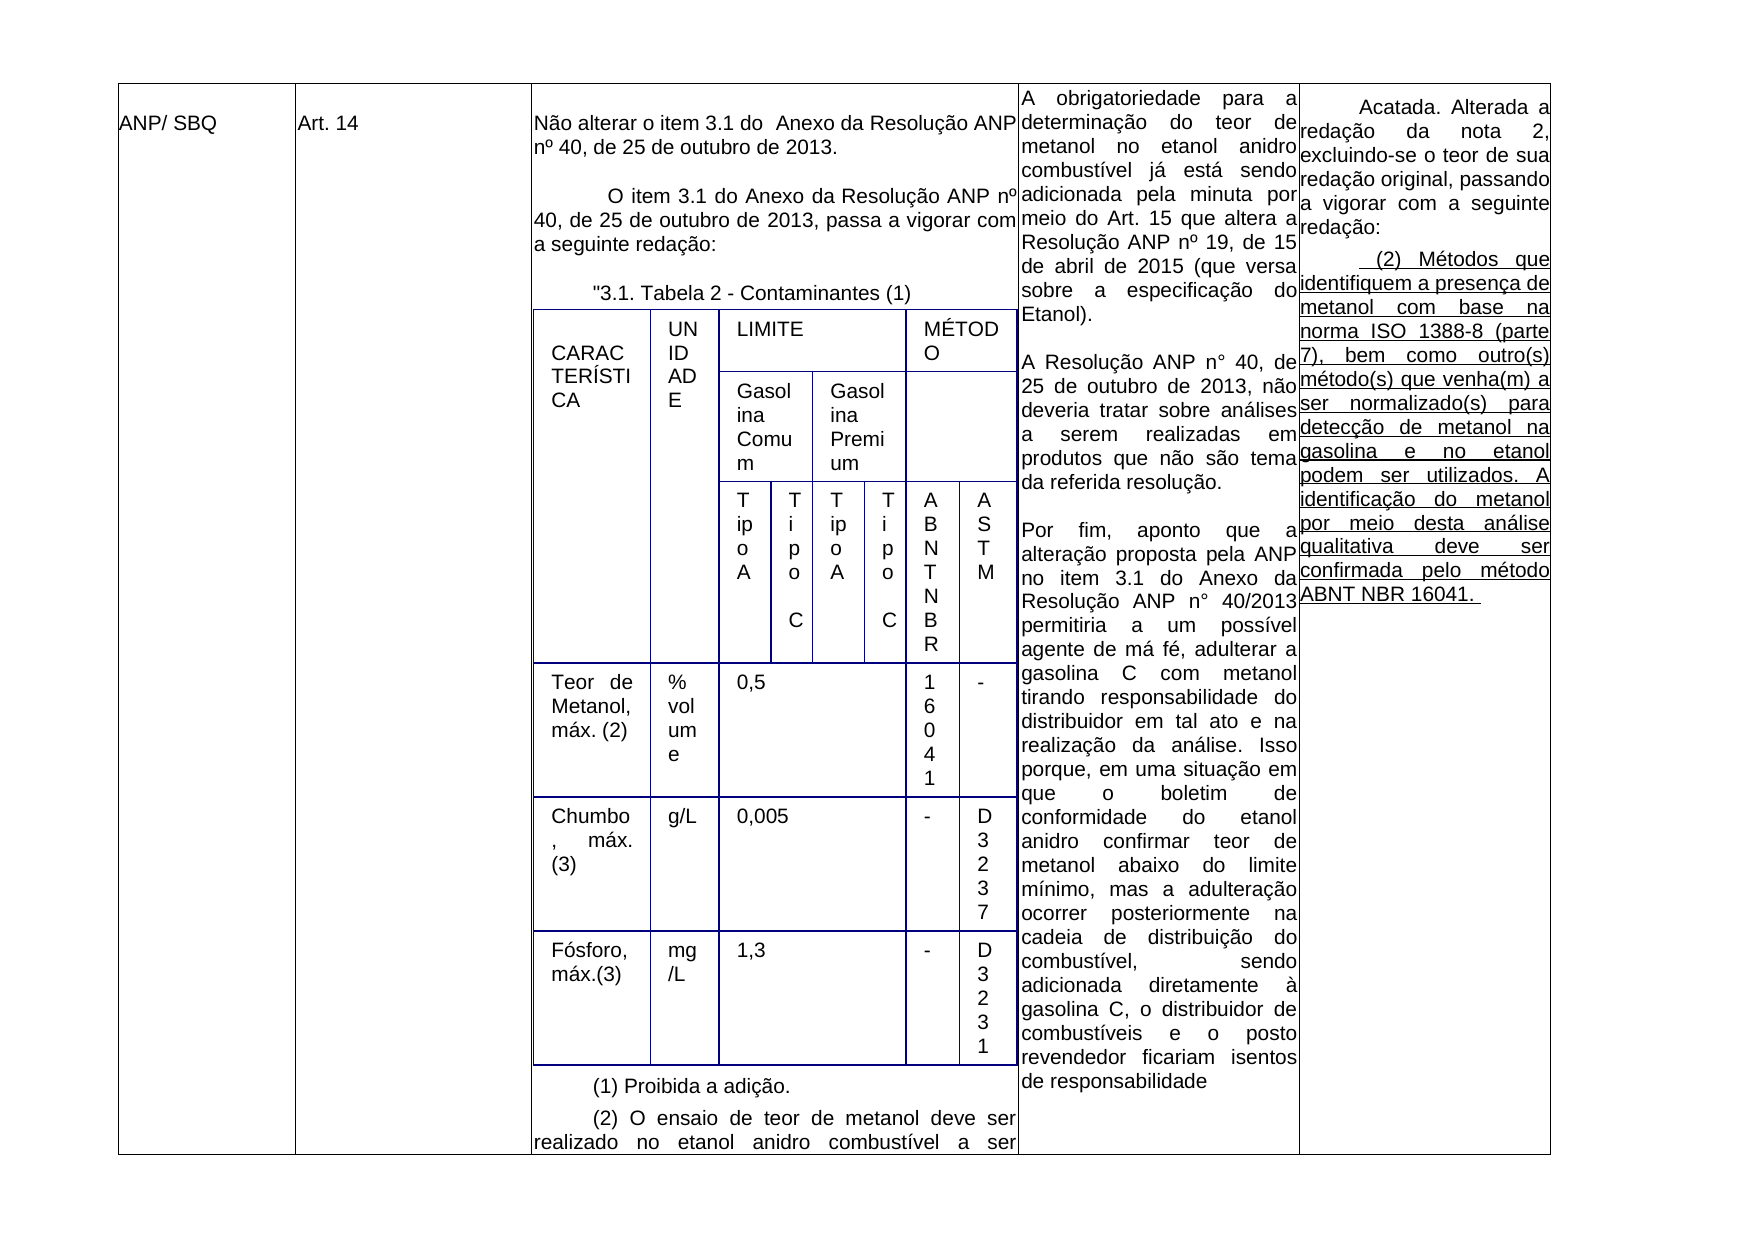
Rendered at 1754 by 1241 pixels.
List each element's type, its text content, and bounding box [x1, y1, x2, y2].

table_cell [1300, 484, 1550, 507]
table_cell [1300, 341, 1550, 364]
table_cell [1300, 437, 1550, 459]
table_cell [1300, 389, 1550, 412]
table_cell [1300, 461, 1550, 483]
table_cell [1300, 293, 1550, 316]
table_cell ANP/ SBQ [119, 84, 295, 1154]
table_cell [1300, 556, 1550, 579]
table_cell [1019, 84, 1299, 1154]
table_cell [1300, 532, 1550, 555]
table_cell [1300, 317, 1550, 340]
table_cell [532, 84, 1018, 1154]
table_cell Art. 14 [296, 84, 531, 1154]
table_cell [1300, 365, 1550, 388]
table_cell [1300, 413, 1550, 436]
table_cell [1300, 580, 1550, 1154]
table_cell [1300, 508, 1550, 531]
